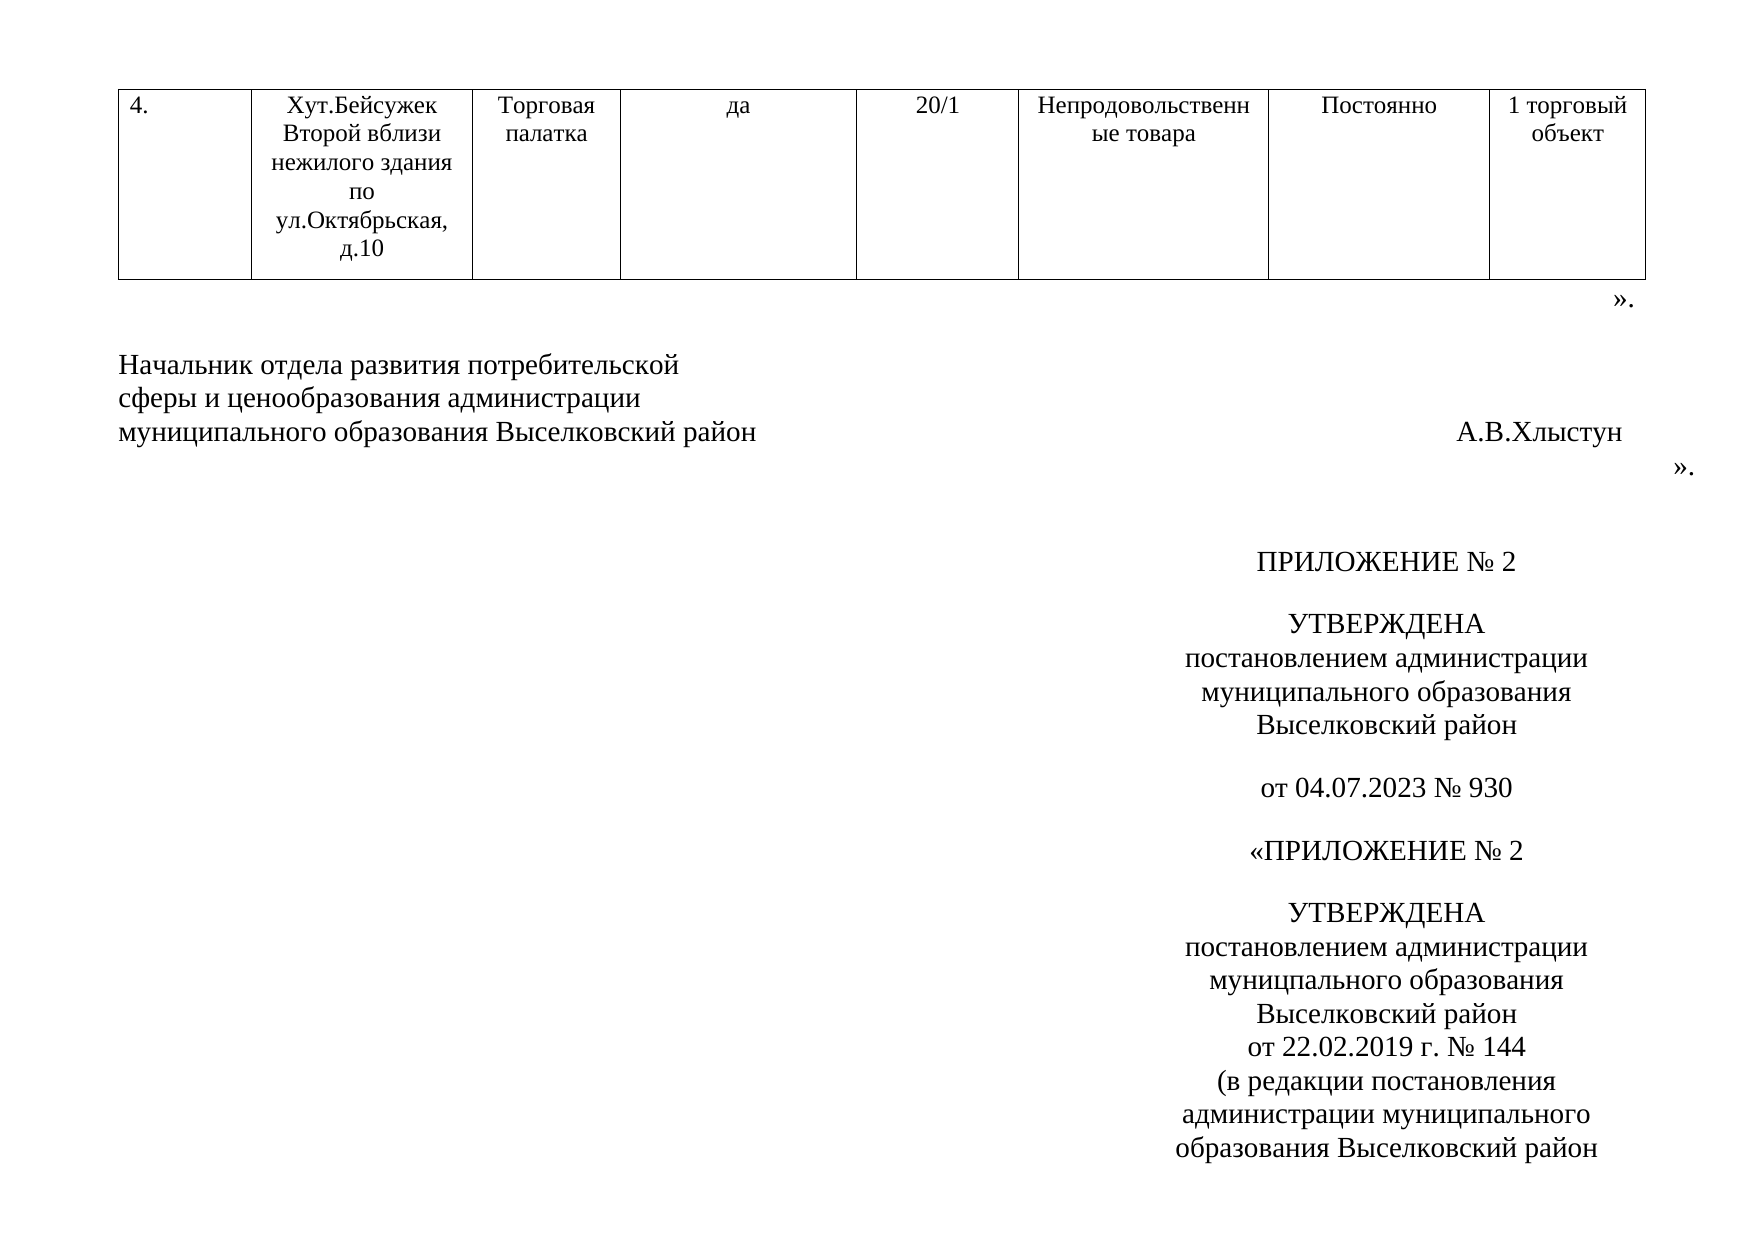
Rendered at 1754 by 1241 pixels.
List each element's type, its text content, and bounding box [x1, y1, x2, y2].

text (в редакции постановления [1078, 1063, 1695, 1097]
text сферы и ценообразования администрации [118, 381, 1695, 414]
text муницпального образования [1078, 962, 1695, 996]
text администрации муниципального [1078, 1097, 1695, 1130]
table_cell Торговая палатка [473, 90, 620, 279]
text Выселковский район [1078, 707, 1695, 741]
text постановлением администрации [1078, 929, 1695, 962]
text от 04.07.2023 № 930 [1078, 770, 1695, 803]
text постановлением администрации [1078, 640, 1695, 674]
text УТВЕРЖДЕНА [1078, 895, 1695, 929]
text Начальник отдела развития потребительской [118, 347, 1695, 381]
text от 22.02.2019 г. № 144 [1078, 1029, 1695, 1063]
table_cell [252, 90, 472, 279]
text УТВЕРЖДЕНА [1078, 607, 1695, 640]
text образования Выселковский район [1078, 1130, 1695, 1164]
text муниципального образования [1078, 674, 1695, 707]
text муниципального образования Выселковский район А.В.Хлыстун [118, 414, 1695, 448]
table_cell 1 торговый объект [1490, 90, 1645, 279]
text ». [118, 280, 1695, 313]
table_cell да [621, 90, 856, 279]
table_cell Непродовольственные товара [1019, 90, 1268, 279]
text ». [118, 448, 1695, 481]
text ПРИЛОЖЕНИЕ № 2 [1078, 544, 1695, 577]
table_cell 20/1 [857, 90, 1018, 279]
text «ПРИЛОЖЕНИЕ № 2 [1078, 833, 1695, 866]
table_cell Постоянно [1269, 90, 1489, 279]
table_cell 4. [119, 90, 251, 279]
text Выселковский район [1078, 996, 1695, 1029]
